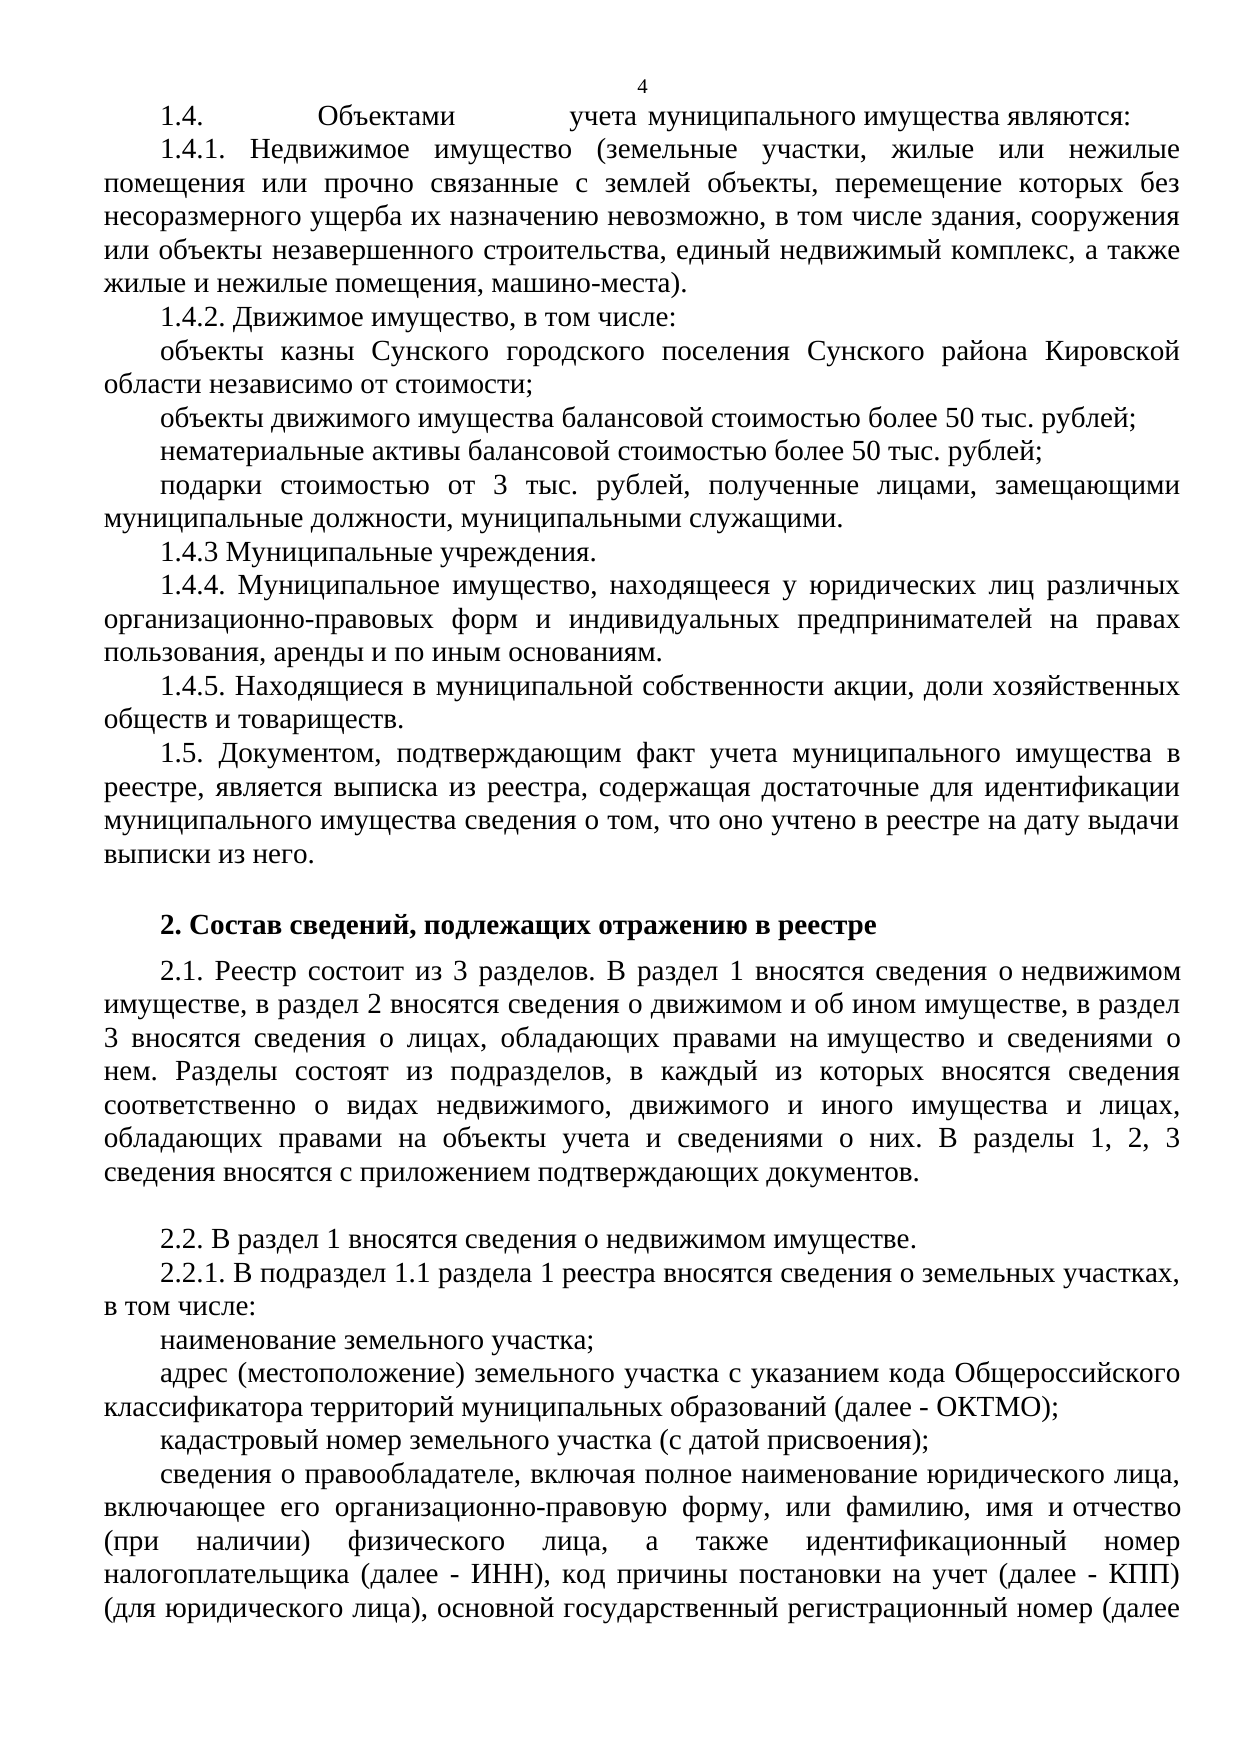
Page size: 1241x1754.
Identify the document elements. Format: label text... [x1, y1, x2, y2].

text кадастровый номер земельного участка (с датой присвоения); [103, 1422, 1181, 1456]
text нематериальные активы балансовой стоимостью более 50 тыс. рублей; [103, 433, 1181, 467]
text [103, 1456, 1181, 1624]
text адрес (местоположение) земельного участка с указанием кода Общероссийского классификатора территорий муниципальных образований (далее - ОКТМО); [103, 1355, 1181, 1422]
text объекты казны Сунского городского поселения Сунского района Кировской области независимо от стоимости; [103, 333, 1181, 400]
text 1.4.1. Недвижимое имущество (земельные участки, жилые или нежилые помещения или прочно связанные с землей объекты, перемещение которых без несоразмерного ущерба их назначению невозможно, в том числе здания, сооружения или объекты незавершенного строительства, единый недвижимый комплекс, а также жилые и нежилые помещения, машино-места). [103, 131, 1181, 299]
text 1.4.4. Муниципальное имущество, находящееся у юридических лиц различных организационно-правовых форм и индивидуальных предпринимателей на правах пользования, аренды и по иным основаниям. [103, 567, 1181, 668]
text 1.5. Документом, подтверждающим факт учета муниципального имущества в реестре, является выписка из реестра, содержащая достаточные для идентификации муниципального имущества сведения о том, что оно учтено в реестре на дату выдачи выписки из него. [103, 735, 1181, 869]
text подарки стоимостью от 3 тыс. рублей, полученные лицами, замещающими муниципальные должности, муниципальными служащими. [103, 467, 1181, 534]
text 1.4.5. Находящиеся в муниципальной собственности акции, доли хозяйственных обществ и товариществ. [103, 668, 1181, 735]
text 2.2.1. В подраздел 1.1 раздела 1 реестра вносятся сведения о земельных участках, в том числе: [103, 1255, 1181, 1322]
text 2.1. Реестр состоит из 3 разделов. В раздел 1 вносятся сведения о недвижимом имуществе, в раздел 2 вносятся сведения о движимом и об ином имуществе, в раздел 3 вносятся сведения о лицах, обладающих правами на имущество и сведениями о нем. Разделы состоят из подразделов, в каждый из которых вносятся сведения соответственно о видах недвижимого, движимого и иного имущества и лицах, обладающих правами на объекты учета и сведениями о них. В разделы 1, 2, 3 сведения вносятся с приложением подтверждающих документов. [103, 953, 1181, 1188]
text 2.2. В раздел 1 вносятся сведения о недвижимом имуществе. [103, 1221, 1181, 1255]
text 1.4.3 Муниципальные учреждения. [103, 534, 1181, 567]
text наименование земельного участка; [103, 1322, 1181, 1355]
text объекты движимого имущества балансовой стоимостью более 50 тыс. рублей; [103, 400, 1181, 433]
title 2. Состав сведений, подлежащих отражению в реестре [103, 907, 1181, 940]
text 1.4.2. Движимое имущество, в том числе: [103, 299, 1181, 333]
text 1.4. Объектами учета муниципального имущества являются: [103, 98, 1181, 131]
